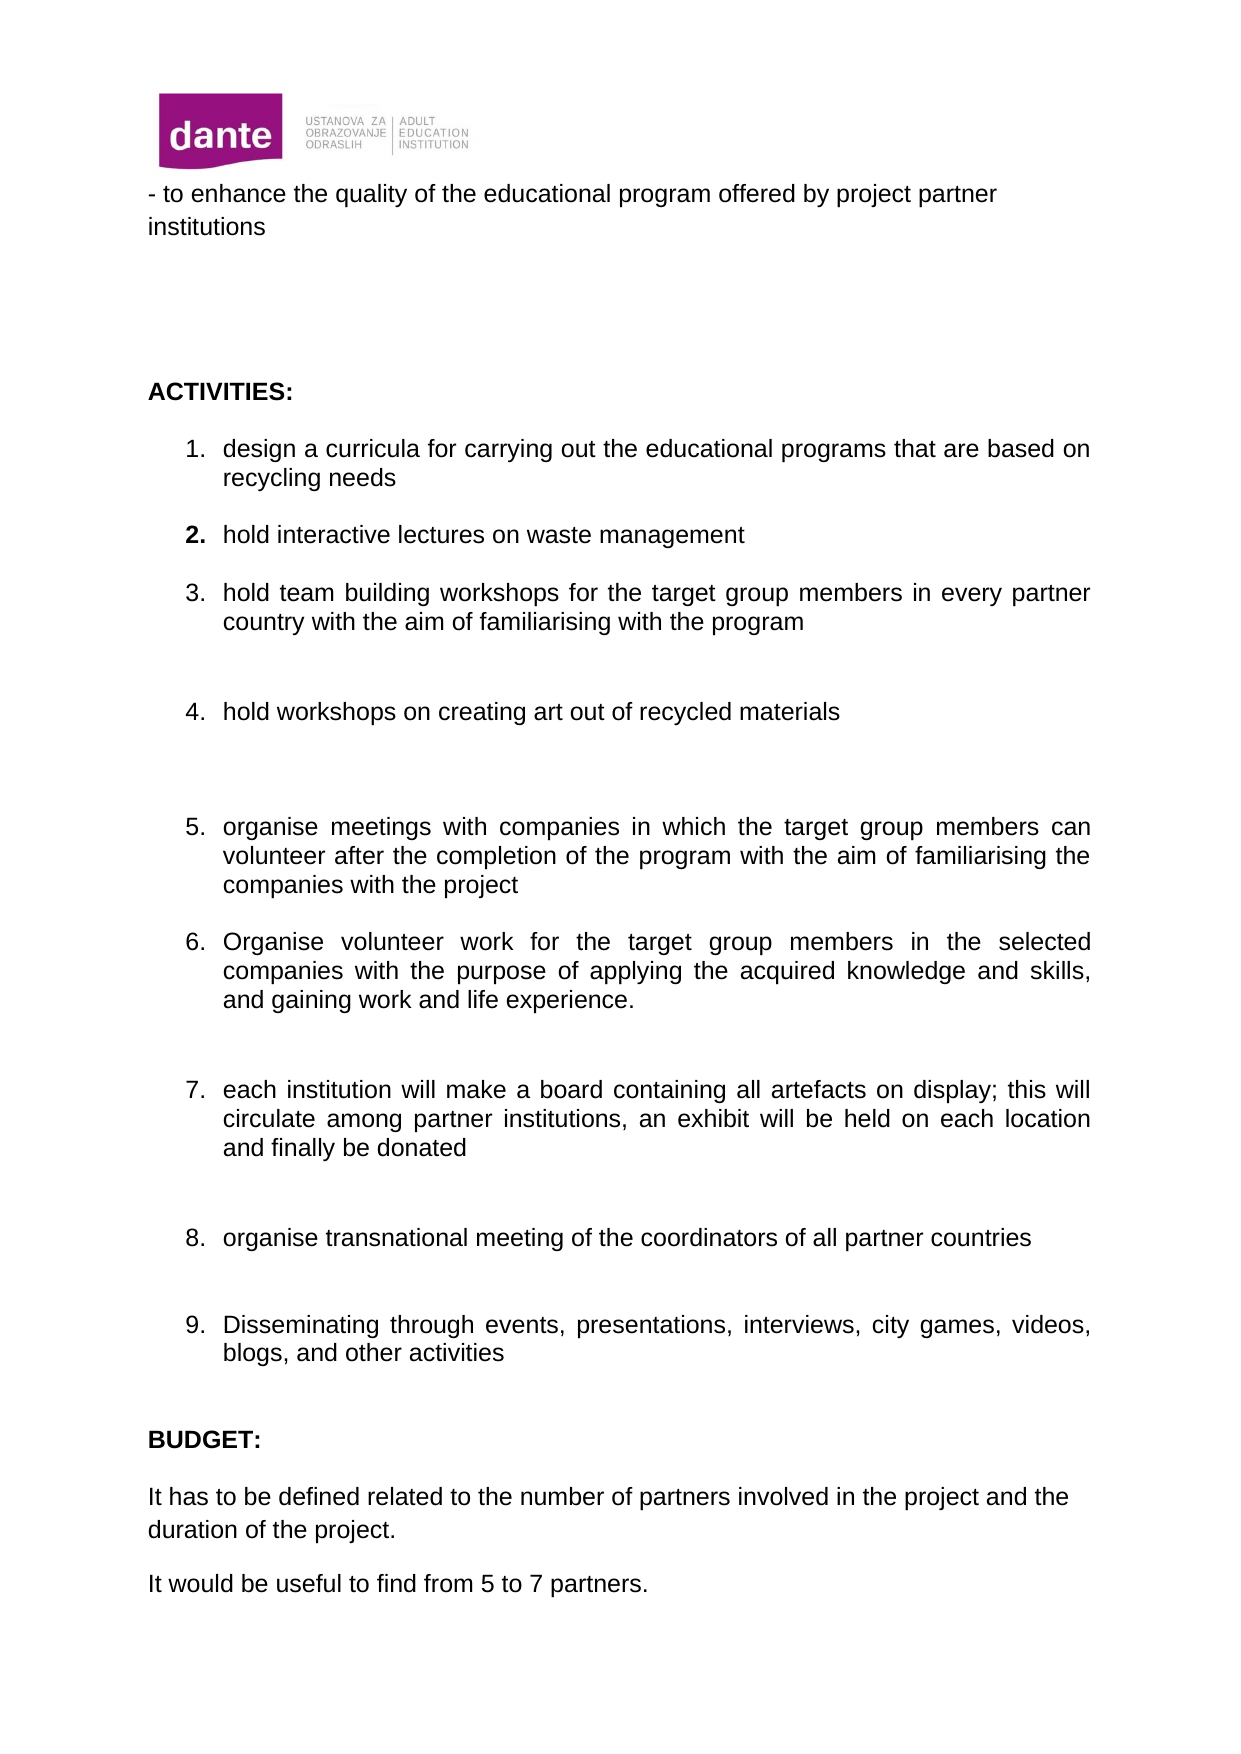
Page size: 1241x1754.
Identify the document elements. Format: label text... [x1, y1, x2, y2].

text BUDGET: [148, 1424, 1093, 1453]
list hold interactive lectures on waste management [185, 521, 1093, 549]
list organise meetings with companies in which the target group members can volunteer after the completion of the program with the aim of familiarising the companies with the project [185, 812, 1093, 898]
text - to enhance the quality of the educational program offered by project partner institutions [148, 178, 1093, 240]
list Organise volunteer work for the target group members in the selected companies with the purpose of applying the acquired knowledge and skills, and gaining work and life experience. [185, 927, 1093, 1013]
list hold team building workshops for the target group members in every partner country with the aim of familiarising with the program [185, 578, 1093, 636]
picture [147, 73, 493, 179]
text It has to be defined related to the number of partners involved in the project and the duration of the project. [148, 1482, 1093, 1544]
list hold workshops on creating art out of recycled materials [185, 697, 1093, 726]
list each institution will make a board containing all artefacts on display; this will circulate among partner institutions, an exhibit will be held on each location and finally be donated [185, 1075, 1093, 1162]
text It would be useful to find from 5 to 7 partners. [148, 1569, 1093, 1598]
list organise transnational meeting of the coordinators of all partner countries [185, 1223, 1093, 1252]
list design a curricula for carrying out the educational programs that are based on recycling needs [185, 434, 1093, 492]
text ACTIVITIES: [148, 377, 1093, 406]
list Disseminating through events, presentations, interviews, city games, videos, blogs, and other activities [185, 1309, 1093, 1367]
